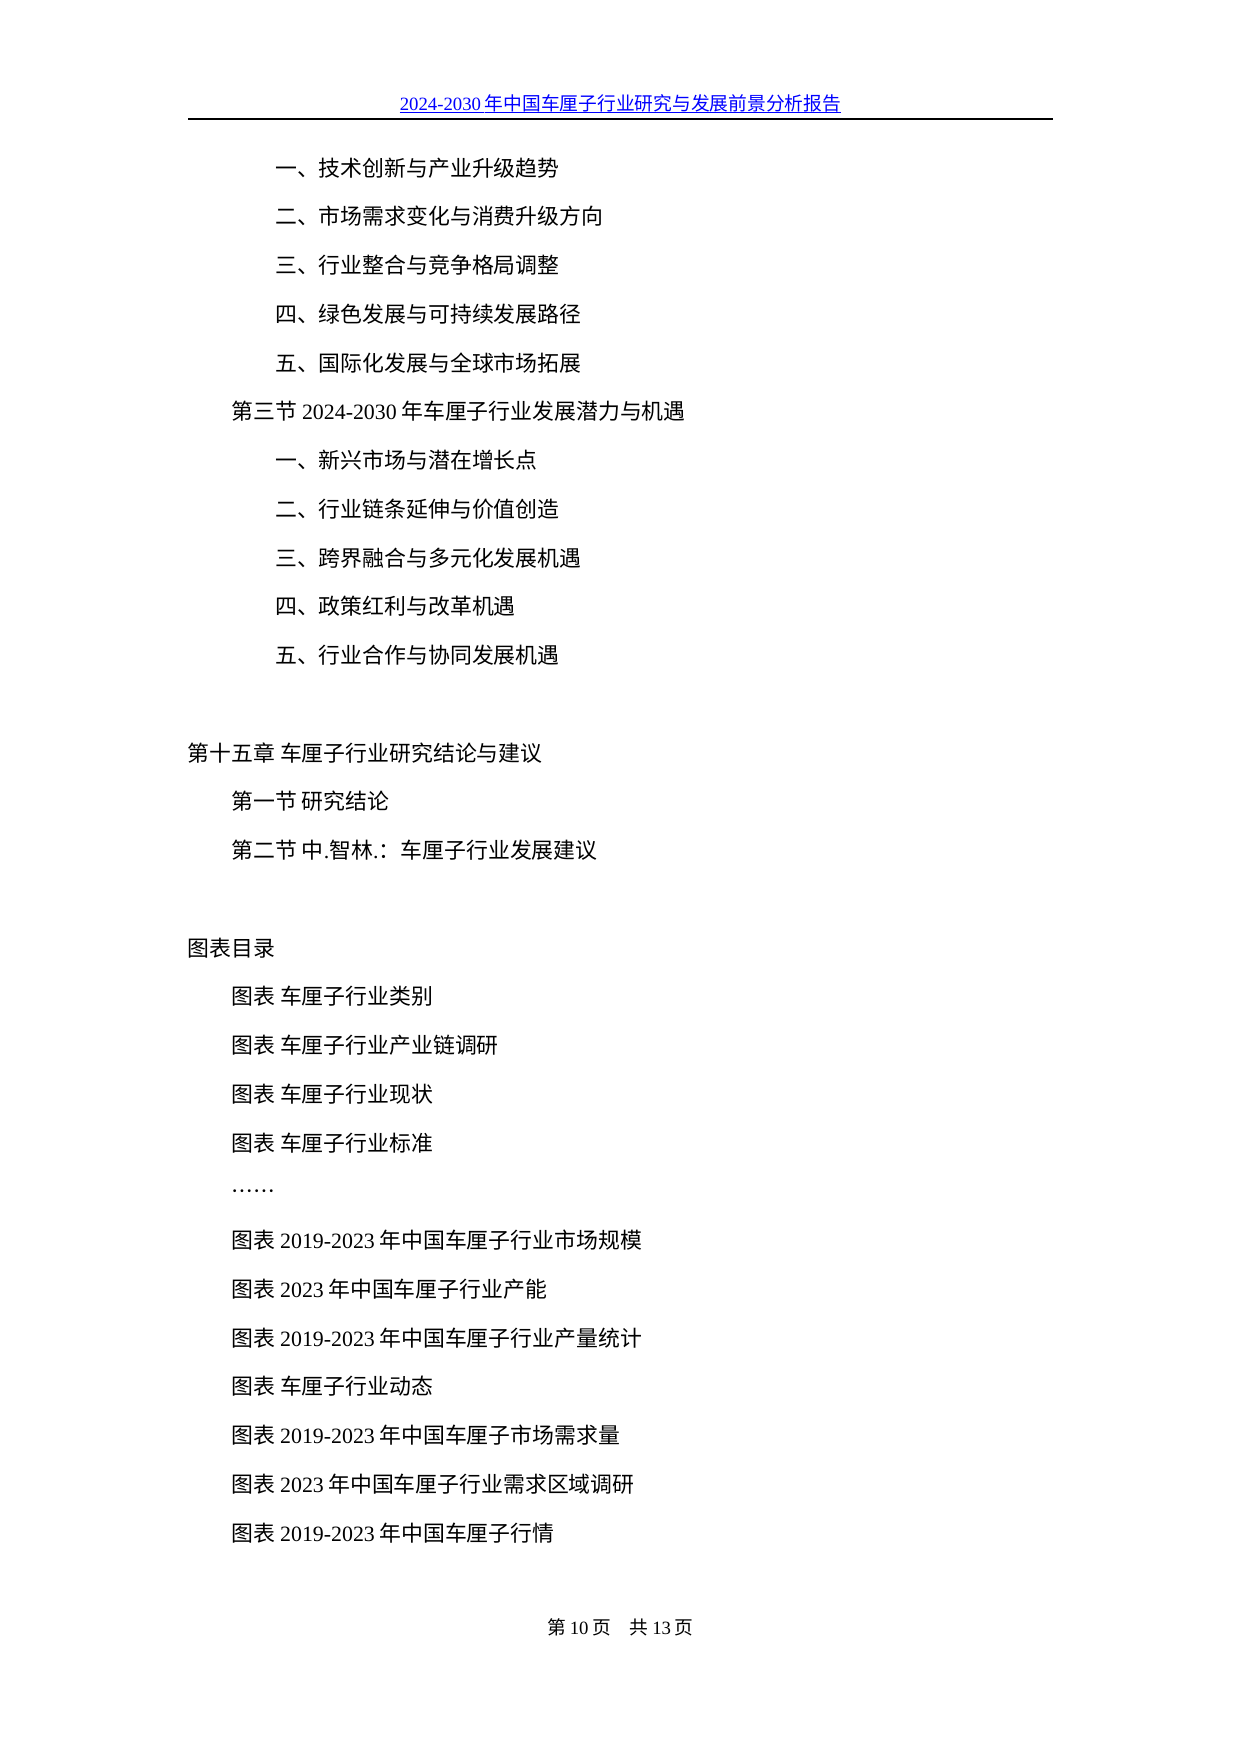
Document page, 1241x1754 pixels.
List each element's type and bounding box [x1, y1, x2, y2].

text [187, 150, 1053, 1548]
